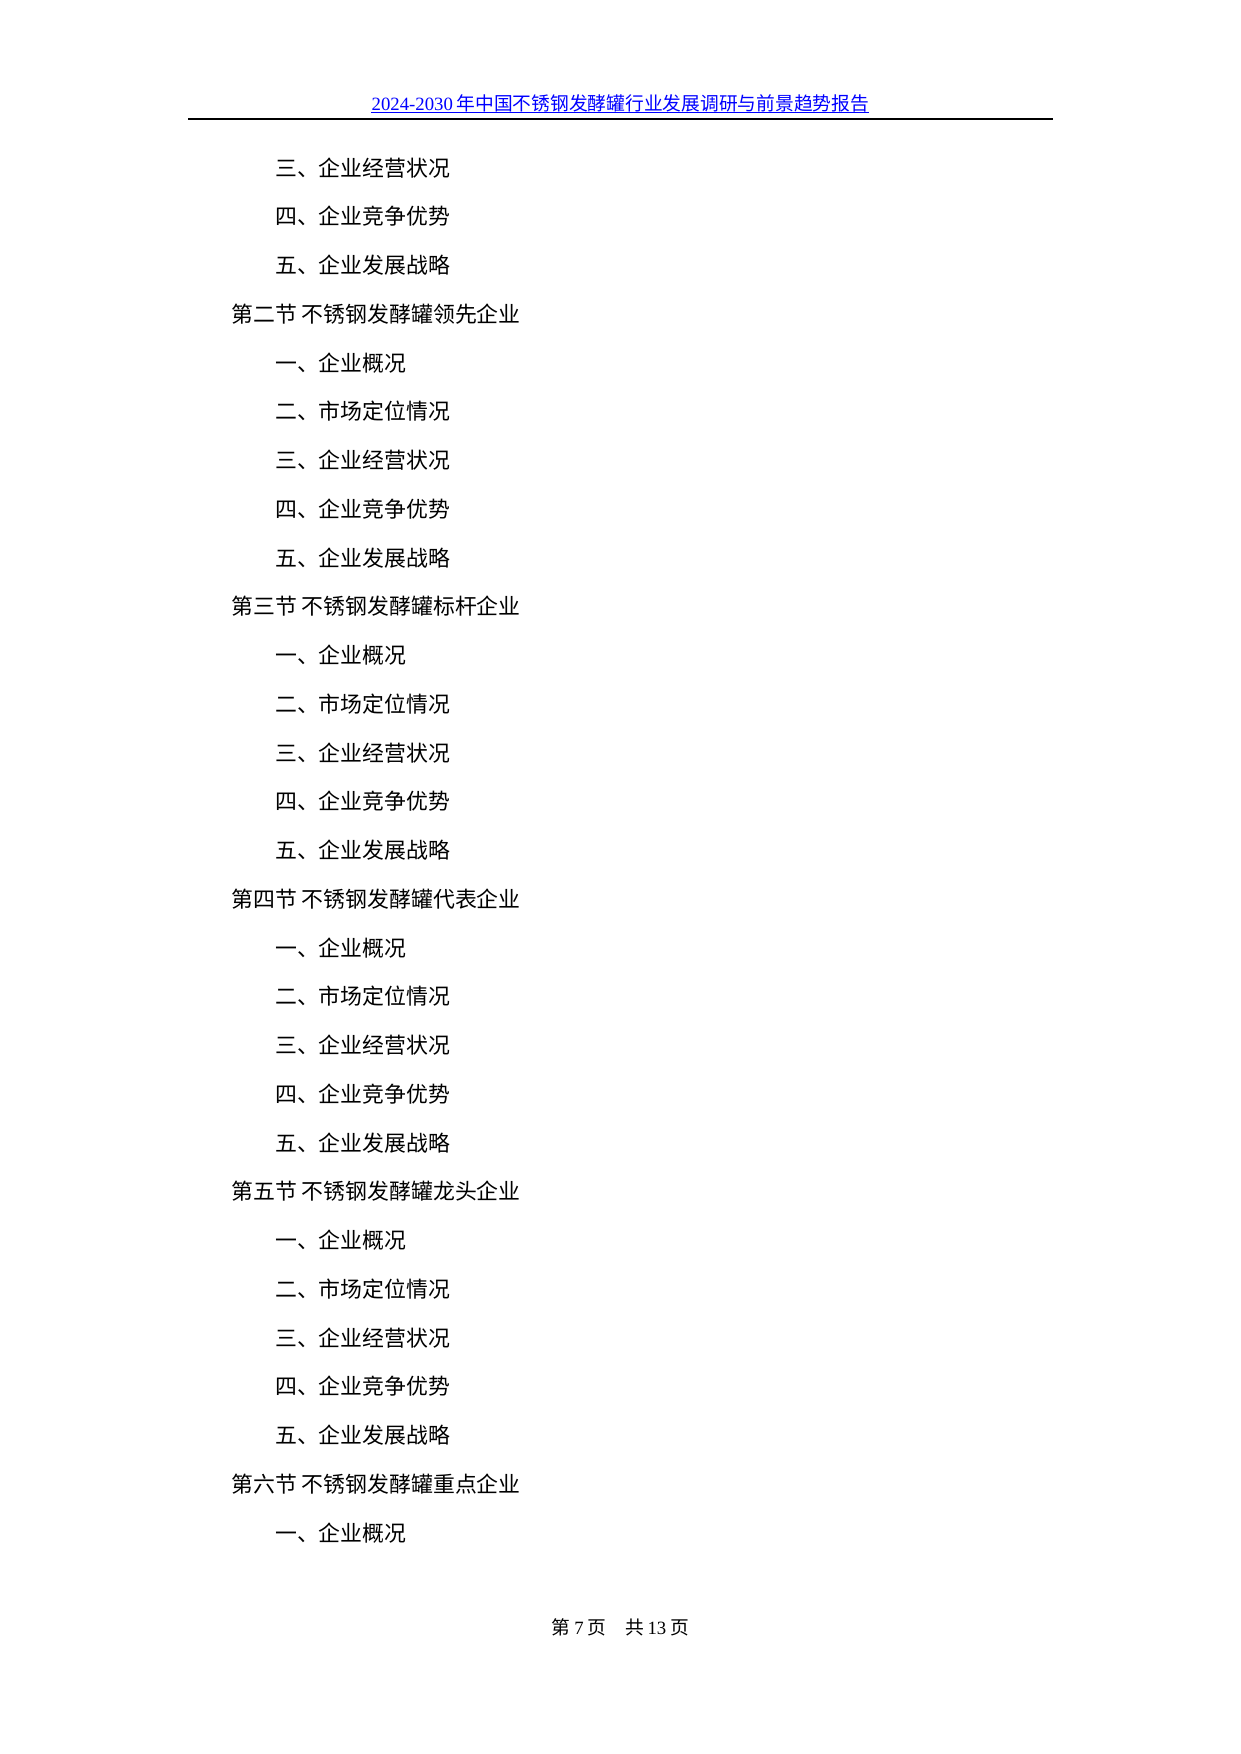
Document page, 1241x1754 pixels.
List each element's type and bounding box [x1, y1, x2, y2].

text [187, 150, 1053, 1548]
